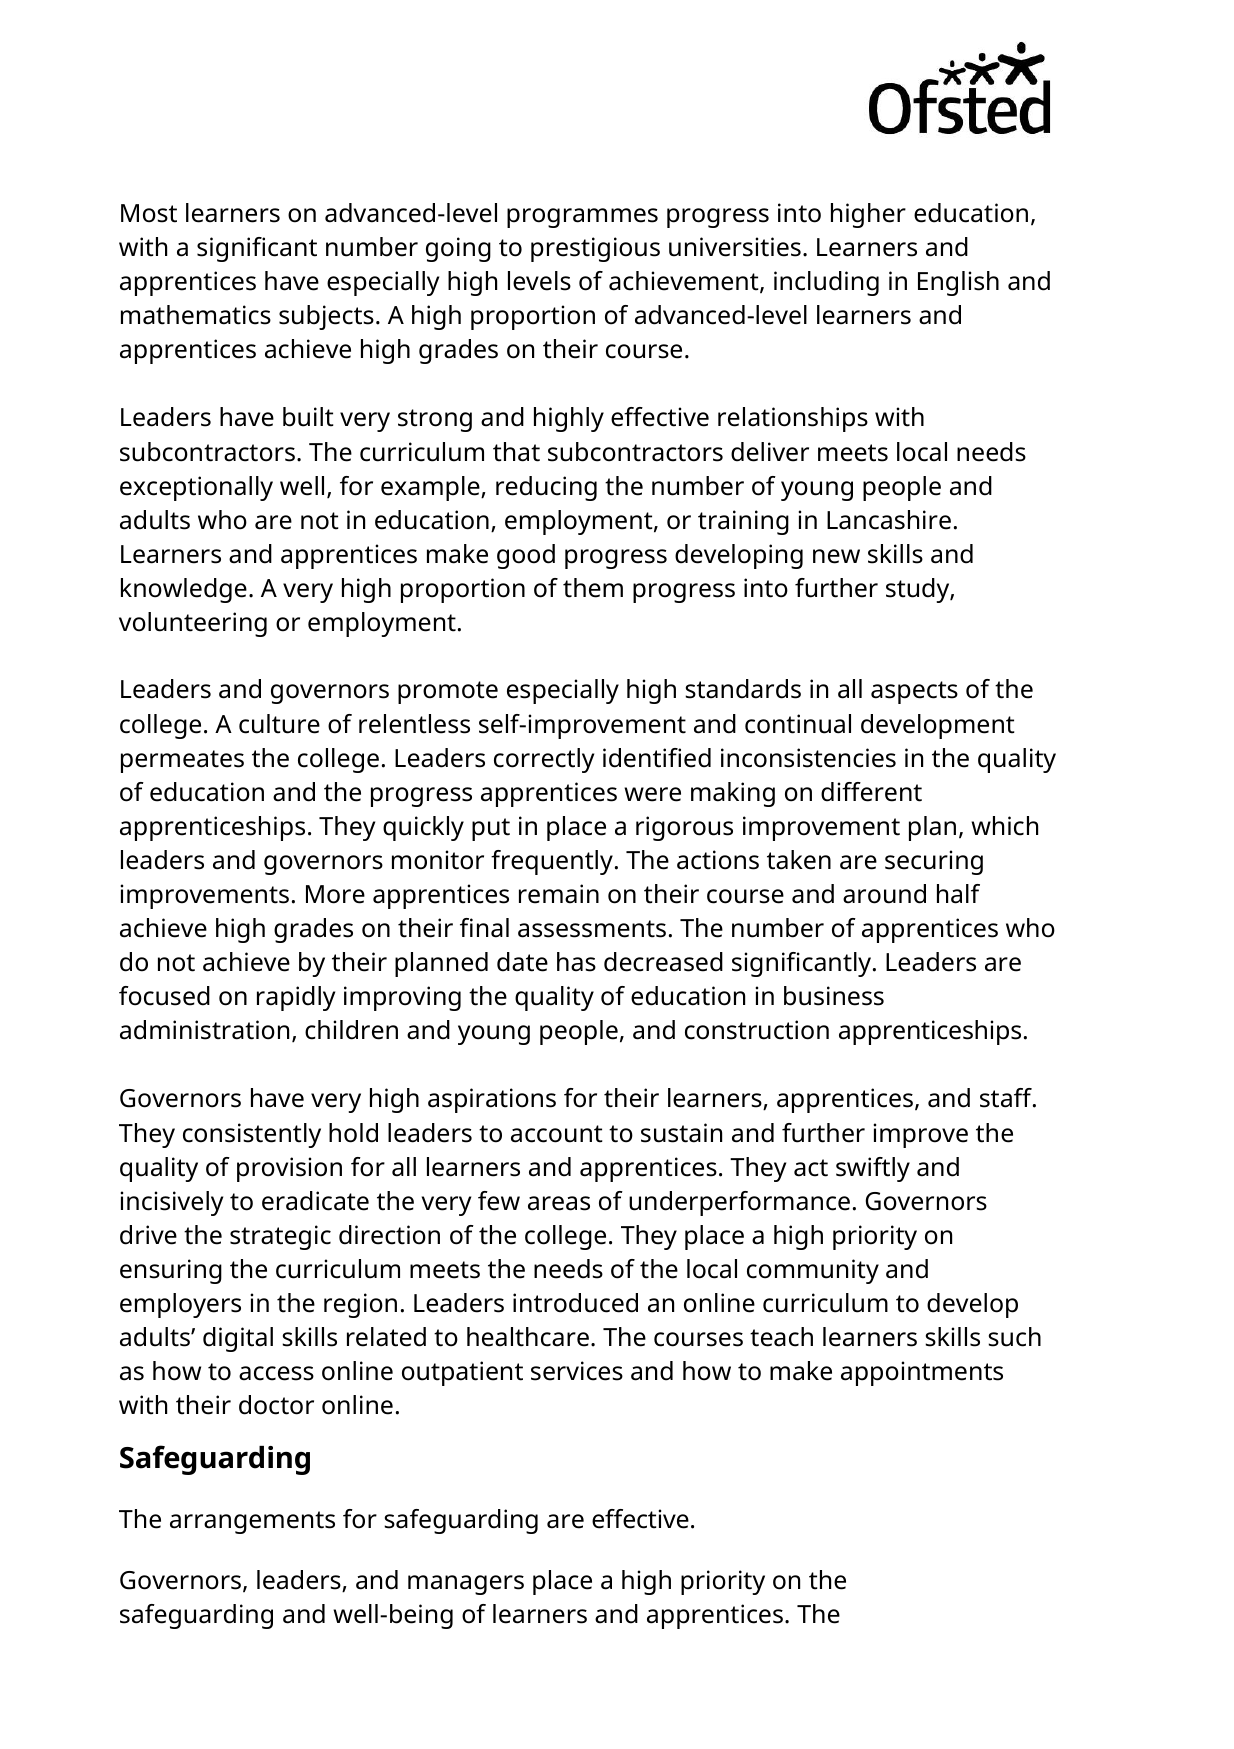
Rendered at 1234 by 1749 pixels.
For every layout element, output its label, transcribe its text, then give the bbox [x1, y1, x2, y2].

table_header Most learners on advanced-level programmes progress into higher education, with a significant number going to prestigious universities. Learners and apprentices have especially high levels of achievement, including in English and mathematics subjects. A high proportion of advanced-level learners and apprentices achieve high grades on their course. Leaders have built very strong and highly effective relationships with subcontractors. The curriculum that subcontractors deliver meets local needs exceptionally well, for example, reducing the number of young people and adults who are not in education, employment, or training in Lancashire. Learners and apprentices make good progress developing new skills and knowledge. A very high proportion of them progress into further study, volunteering or employment. Leaders and governors promote especially high standards in all aspects of the college. A culture of relentless self-improvement and continual development permeates the college. Leaders correctly identified inconsistencies in the quality of education and the progress apprentices were making on different apprenticeships. They quickly put in place a rigorous improvement plan, which leaders and governors monitor frequently. The actions taken are securing improvements. More apprentices remain on their course and around half achieve high grades on their final assessments. The number of apprentices who do not achieve by their planned date has decreased significantly. Leaders are focused on rapidly improving the quality of education in business administration, children and young people, and construction apprenticeships. Governors have very high aspirations for their learners, apprentices, and staff. They consistently hold leaders to account to sustain and further improve the quality of provision for all learners and apprentices. They act swiftly and incisively to eradicate the very few areas of underperformance. Governors drive the strategic direction of the college. They place a high priority on ensuring the curriculum meets the needs of the local community and employers in the region. Leaders introduced an online curriculum to develop adults’ digital skills related to healthcare. The courses teach learners skills such as how to access online outpatient services and how to make appointments with their doctor online. [114, 196, 1062, 1422]
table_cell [114, 1547, 1062, 1640]
table_cell Safeguarding [114, 1422, 1062, 1487]
picture [863, 41, 1051, 138]
table_cell The arrangements for safeguarding are effective. [114, 1487, 1062, 1547]
